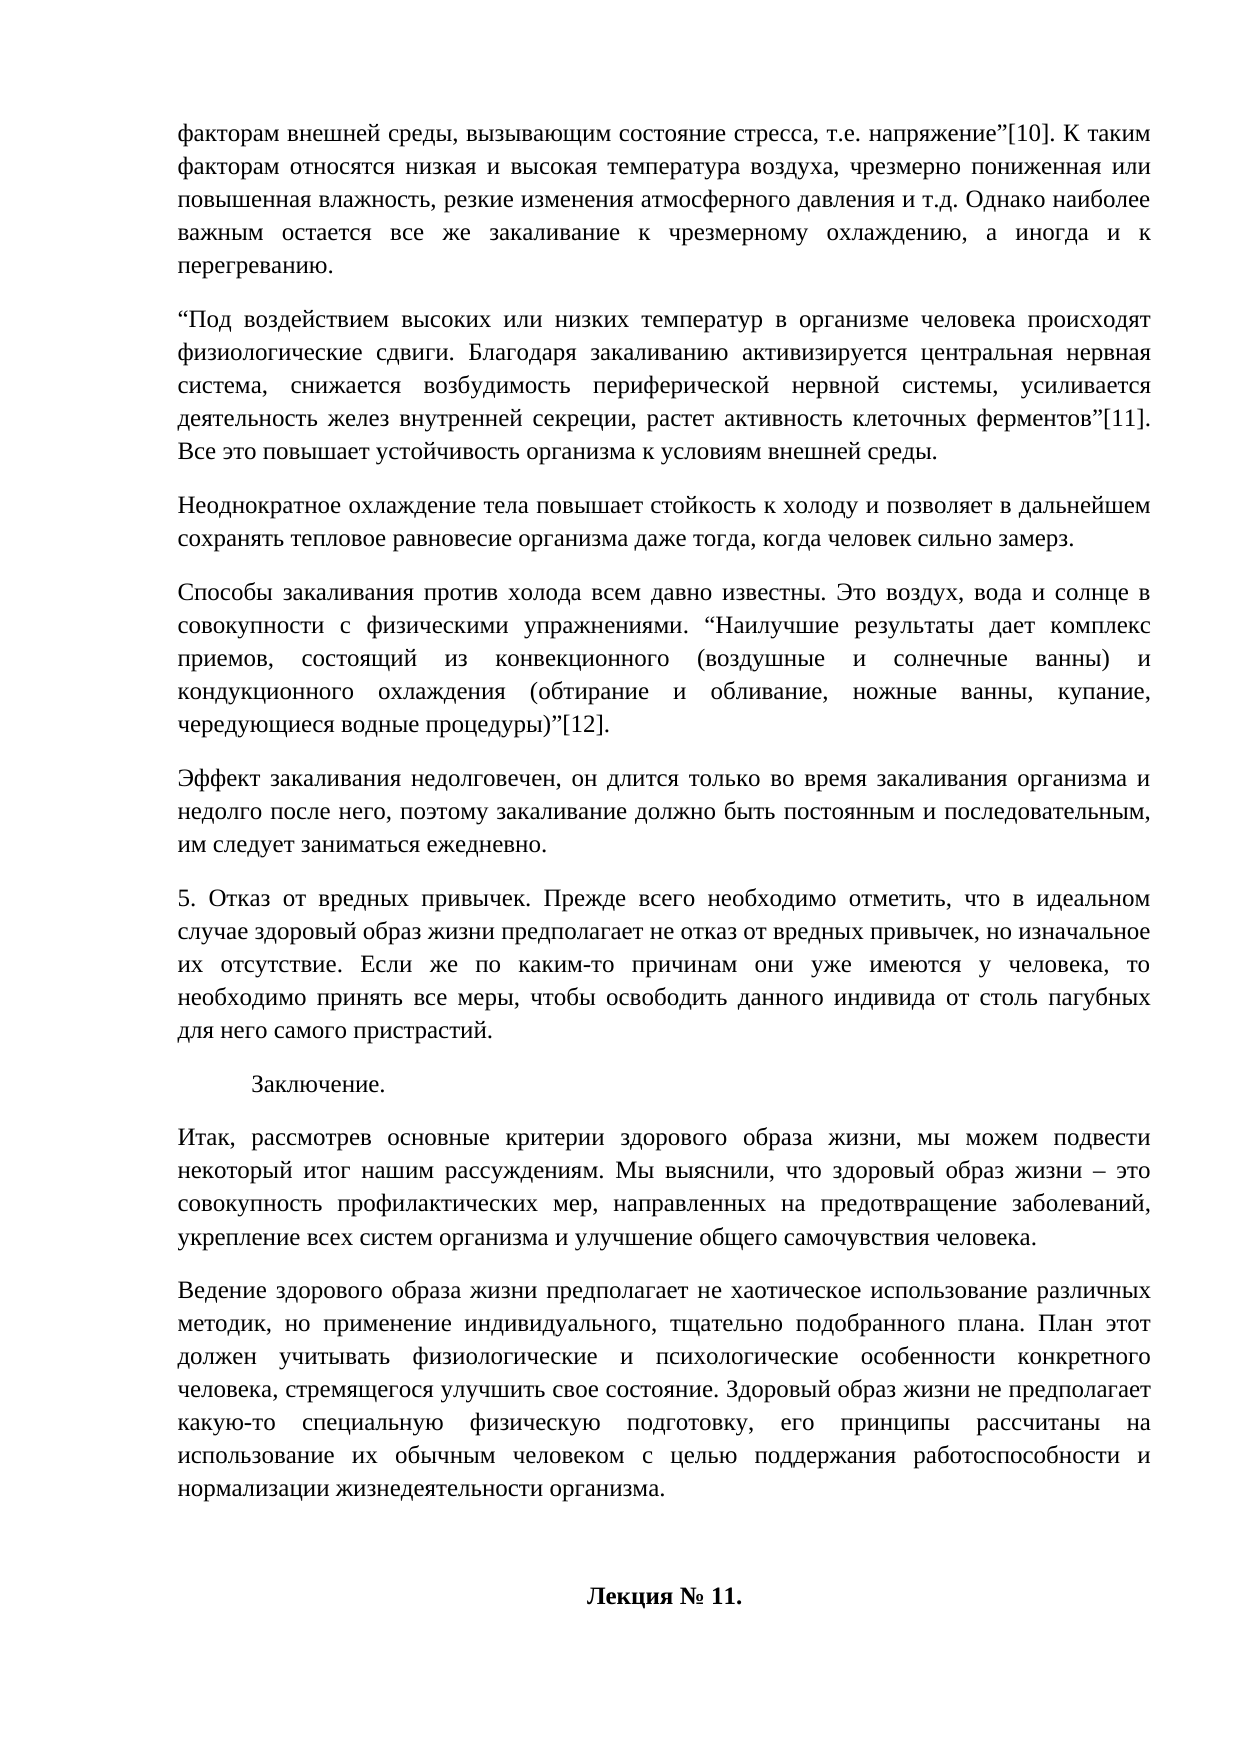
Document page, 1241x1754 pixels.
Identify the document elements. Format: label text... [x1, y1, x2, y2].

text “Под воздействием высоких или низких температур в организме человека происходят физиологические сдвиги. Благодаря закаливанию активизируется центральная нервная система, снижается возбудимость периферической нервной системы, усиливается деятельность желез внутренней секреции, растет активность клеточных ферментов”[11]. Все это повышает устойчивость организма к условиям внешней среды. [177, 304, 1152, 465]
text Ведение здорового образа жизни предполагает не хаотическое использование различных методик, но применение индивидуального, тщательно подобранного плана. План этот должен учитывать физиологические и психологические особенности конкретного человека, стремящегося улучшить свое состояние. Здоровый образ жизни не предполагает какую-то специальную физическую подготовку, его принципы рассчитаны на использование их обычным человеком с целью поддержания работоспособности и нормализации жизнедеятельности организма. [177, 1275, 1152, 1502]
text Лекция № 11. [177, 1581, 1152, 1610]
text Итак, рассмотрев основные критерии здорового образа жизни, мы можем подвести некоторый итог нашим рассуждениям. Мы выяснили, что здоровый образ жизни – это совокупность профилактических мер, направленных на предотвращение заболеваний, укрепление всех систем организма и улучшение общего самочувствия человека. [177, 1122, 1152, 1250]
text Неоднократное охлаждение тела повышает стойкость к холоду и позволяет в дальнейшем сохранять тепловое равновесие организма даже тогда, когда человек сильно замерз. [177, 490, 1152, 552]
text 5. Отказ от вредных привычек. Прежде всего необходимо отметить, что в идеальном случае здоровый образ жизни предполагает не отказ от вредных привычек, но изначальное их отсутствие. Если же по каким-то причинам они уже имеются у человека, то необходимо принять все меры, чтобы освободить данного индивида от столь пагубных для него самого пристрастий. [177, 883, 1152, 1043]
text Эффект закаливания недолговечен, он длится только во время закаливания организма и недолго после него, поэтому закаливание должно быть постоянным и последовательным, им следует заниматься ежедневно. [177, 763, 1152, 858]
text Заключение. [251, 1069, 1152, 1097]
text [177, 118, 1152, 279]
text Способы закаливания против холода всем давно известны. Это воздух, вода и солнце в совокупности с физическими упражнениями. “Наилучшие результаты дает комплекс приемов, состоящий из конвекционного (воздушные и солнечные ванны) и кондукционного охлаждения (обтирание и обливание, ножные ванны, купание, чередующиеся водные процедуры)”[12]. [177, 577, 1152, 738]
